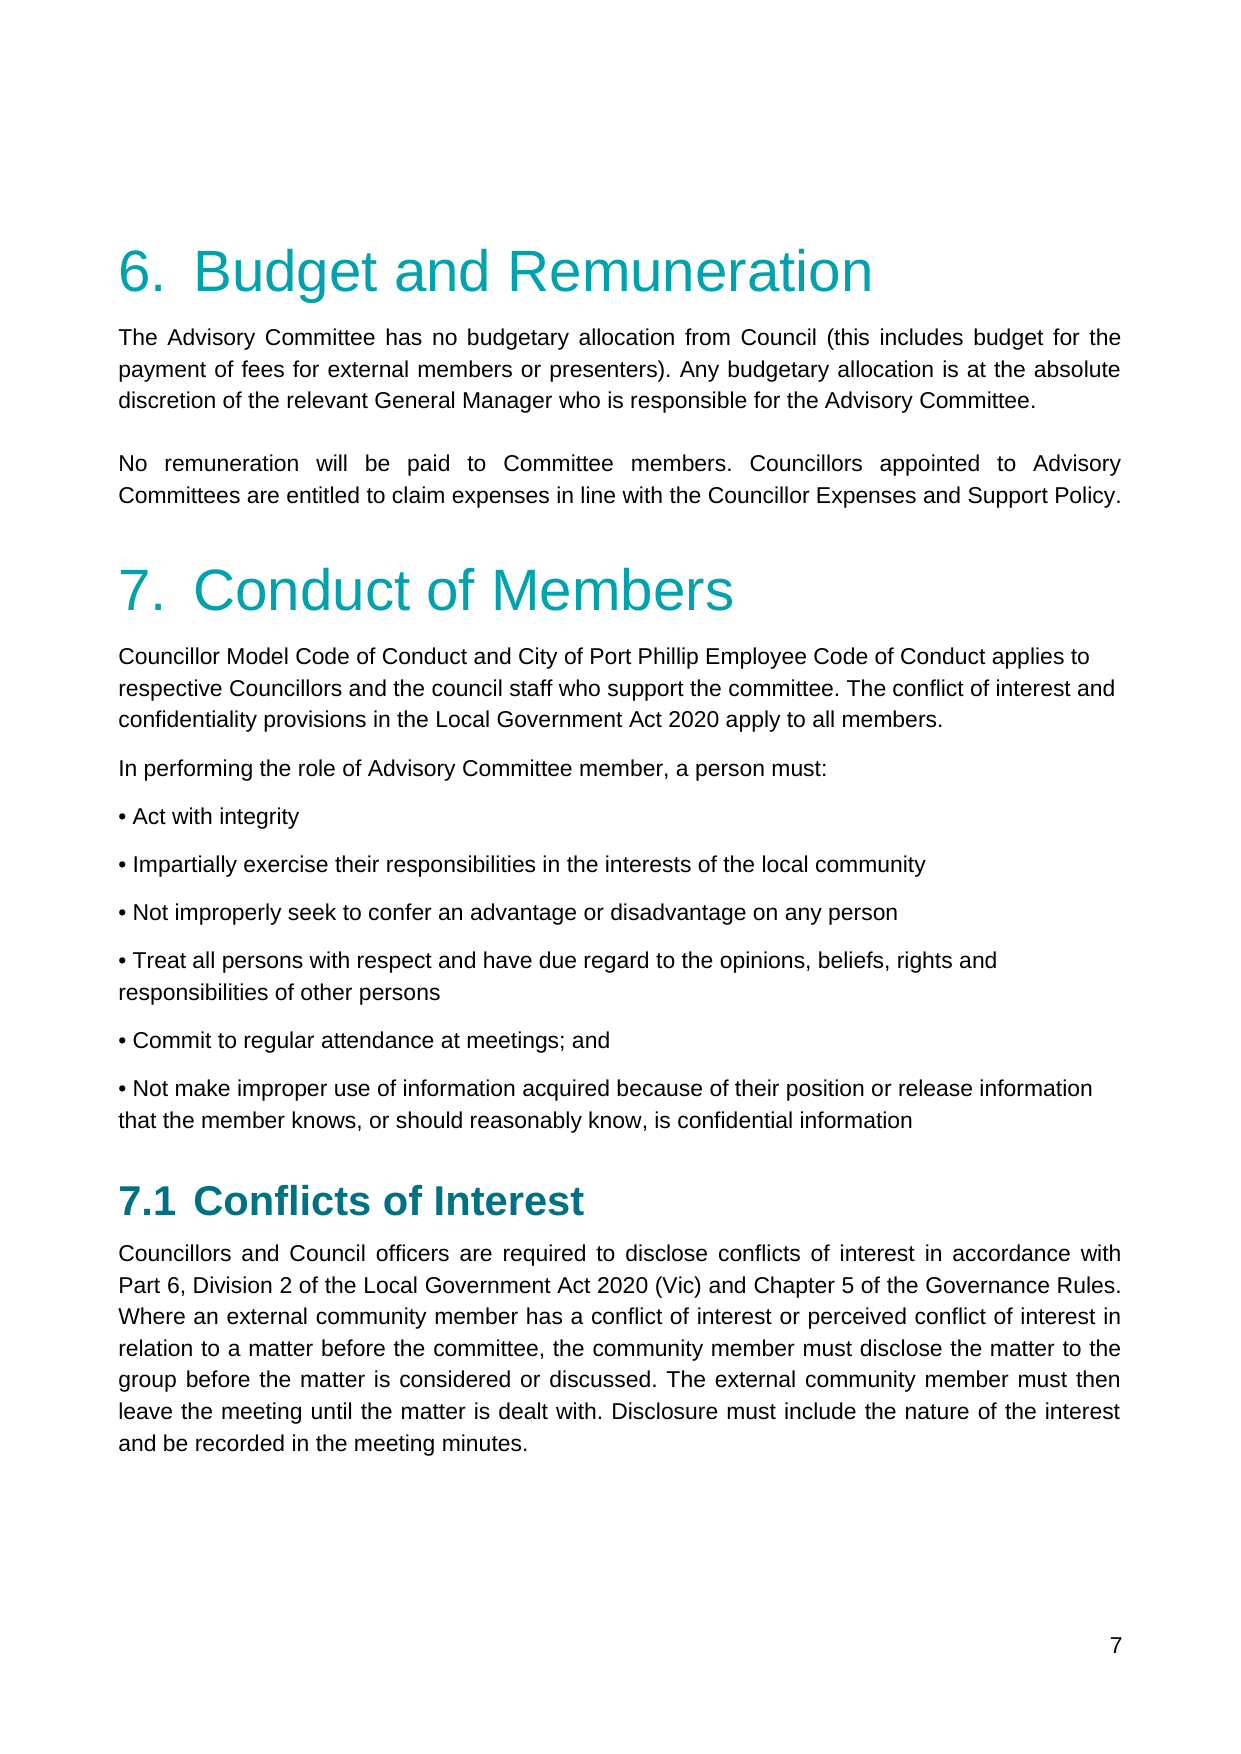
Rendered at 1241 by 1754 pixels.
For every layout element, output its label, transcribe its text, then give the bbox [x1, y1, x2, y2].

text • Not improperly seek to confer an advantage or disadvantage on any person [118, 899, 1122, 926]
text • Commit to regular attendance at meetings; and [118, 1027, 1122, 1053]
text • Act with integrity [118, 803, 1122, 829]
list No remuneration will be paid to Committee members. Councillors appointed to Advisory Committees are entitled to claim expenses in line with the Councillor Expenses and Support Policy. [118, 450, 1122, 508]
text Councillors and Council officers are required to disclose conflicts of interest in accordance with Part 6, Division 2 of the Local Government Act 2020 (Vic) and Chapter 5 of the Governance Rules. Where an external community member has a conflict of interest or perceived conflict of interest in relation to a matter before the committee, the community member must disclose the matter to the group before the matter is considered or discussed. The external community member must then leave the meeting until the matter is dealt with. Disclosure must include the nature of the interest and be recorded in the meeting minutes. [118, 1240, 1122, 1456]
text • Treat all persons with respect and have due regard to the opinions, beliefs, rights and responsibilities of other persons [118, 947, 1122, 1005]
subtitle Conduct of Members [118, 555, 1122, 622]
text • Not make improper use of information acquired because of their position or release information that the member knows, or should reasonably know, is confidential information [118, 1075, 1122, 1133]
subtitle Conflicts of Interest [118, 1176, 1122, 1224]
text Councillor Model Code of Conduct and City of Port Phillip Employee Code of Conduct applies to respective Councillors and the council staff who support the committee. The conflict of interest and confidentiality provisions in the Local Government Act 2020 apply to all members. [118, 643, 1122, 733]
text In performing the role of Advisory Committee member, a person must: [118, 754, 1122, 781]
list The Advisory Committee has no budgetary allocation from Council (this includes budget for the payment of fees for external members or presenters). Any budgetary allocation is at the absolute discretion of the relevant General Manager who is responsible for the Advisory Committee. [118, 324, 1122, 414]
subtitle Budget and Remuneration [118, 236, 1122, 303]
text • Impartially exercise their responsibilities in the interests of the local community [118, 851, 1122, 877]
